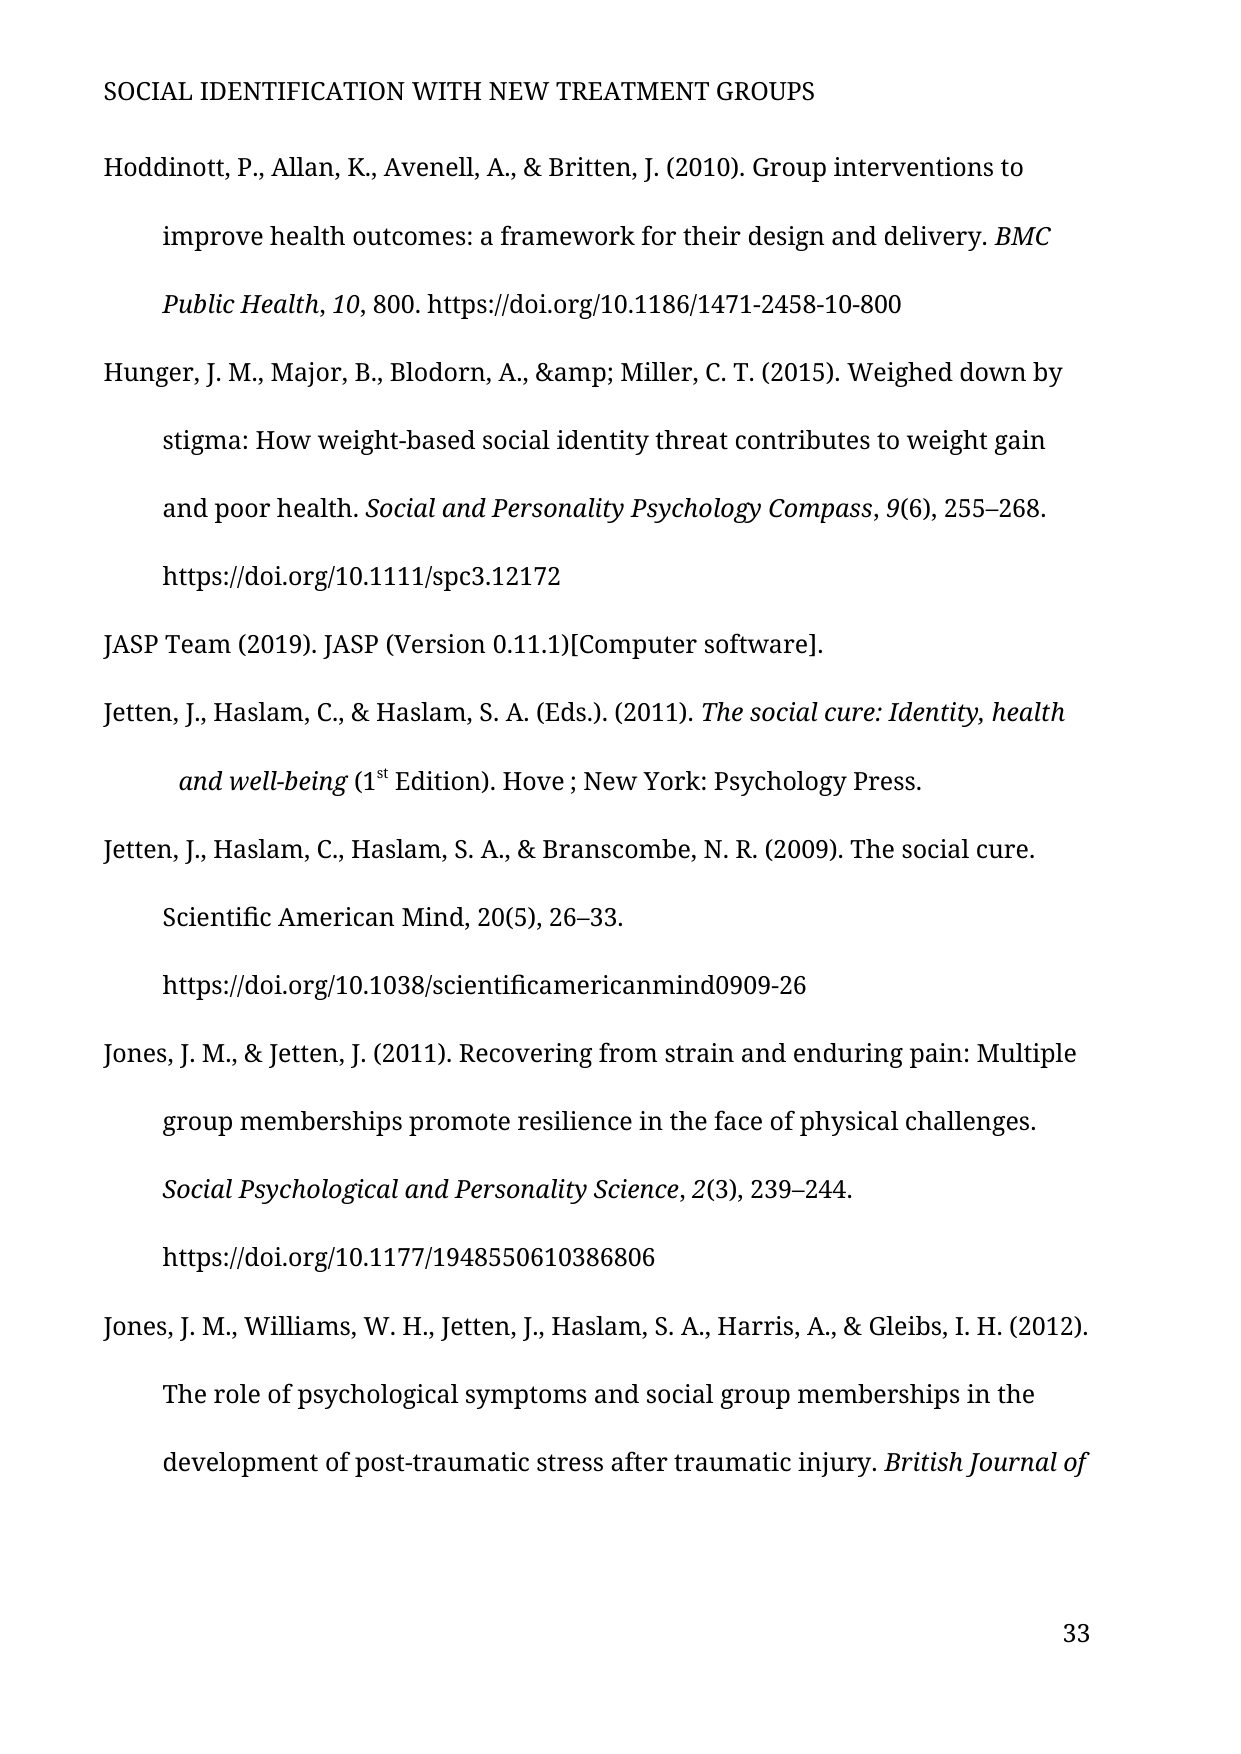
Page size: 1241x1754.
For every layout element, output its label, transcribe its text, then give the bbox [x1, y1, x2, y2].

text Jones, J. M., & Jetten, J. (2011). Recovering from strain and enduring pain: Multiple group memberships promote resilience in the face of physical challenges. Social Psychological and Personality Science, 2(3), 239–244. https://doi.org/10.1177/1948550610386806 [103, 1036, 1090, 1274]
text Jetten, J., Haslam, C., Haslam, S. A., & Branscombe, N. R. (2009). The social cure. Scientific American Mind, 20(5), 26–33. https://doi.org/10.1038/scientificamericanmind0909-26 [103, 831, 1090, 1002]
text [103, 1308, 1090, 1478]
text JASP Team (2019). JASP (Version 0.11.1)[Computer software]. [103, 627, 1090, 661]
text Hoddinott, P., Allan, K., Avenell, A., & Britten, J. (2010). Group interventions to improve health outcomes: a framework for their design and delivery. BMC Public Health, 10, 800. https://doi.org/10.1186/1471-2458-10-800 [103, 150, 1090, 320]
text Jetten, J., Haslam, C., & Haslam, S. A. (Eds.). (2011). The social cure: Identity, health and well-being (1st Edition). Hove ; New York: Psychology Press. [103, 695, 1090, 797]
text Hunger, J. M., Major, B., Blodorn, A., &amp; Miller, C. T. (2015). Weighed down by stigma: How weight-based social identity threat contributes to weight gain and poor health. Social and Personality Psychology Compass, 9(6), 255–268. https://doi.org/10.1111/spc3.12172 [103, 354, 1090, 593]
